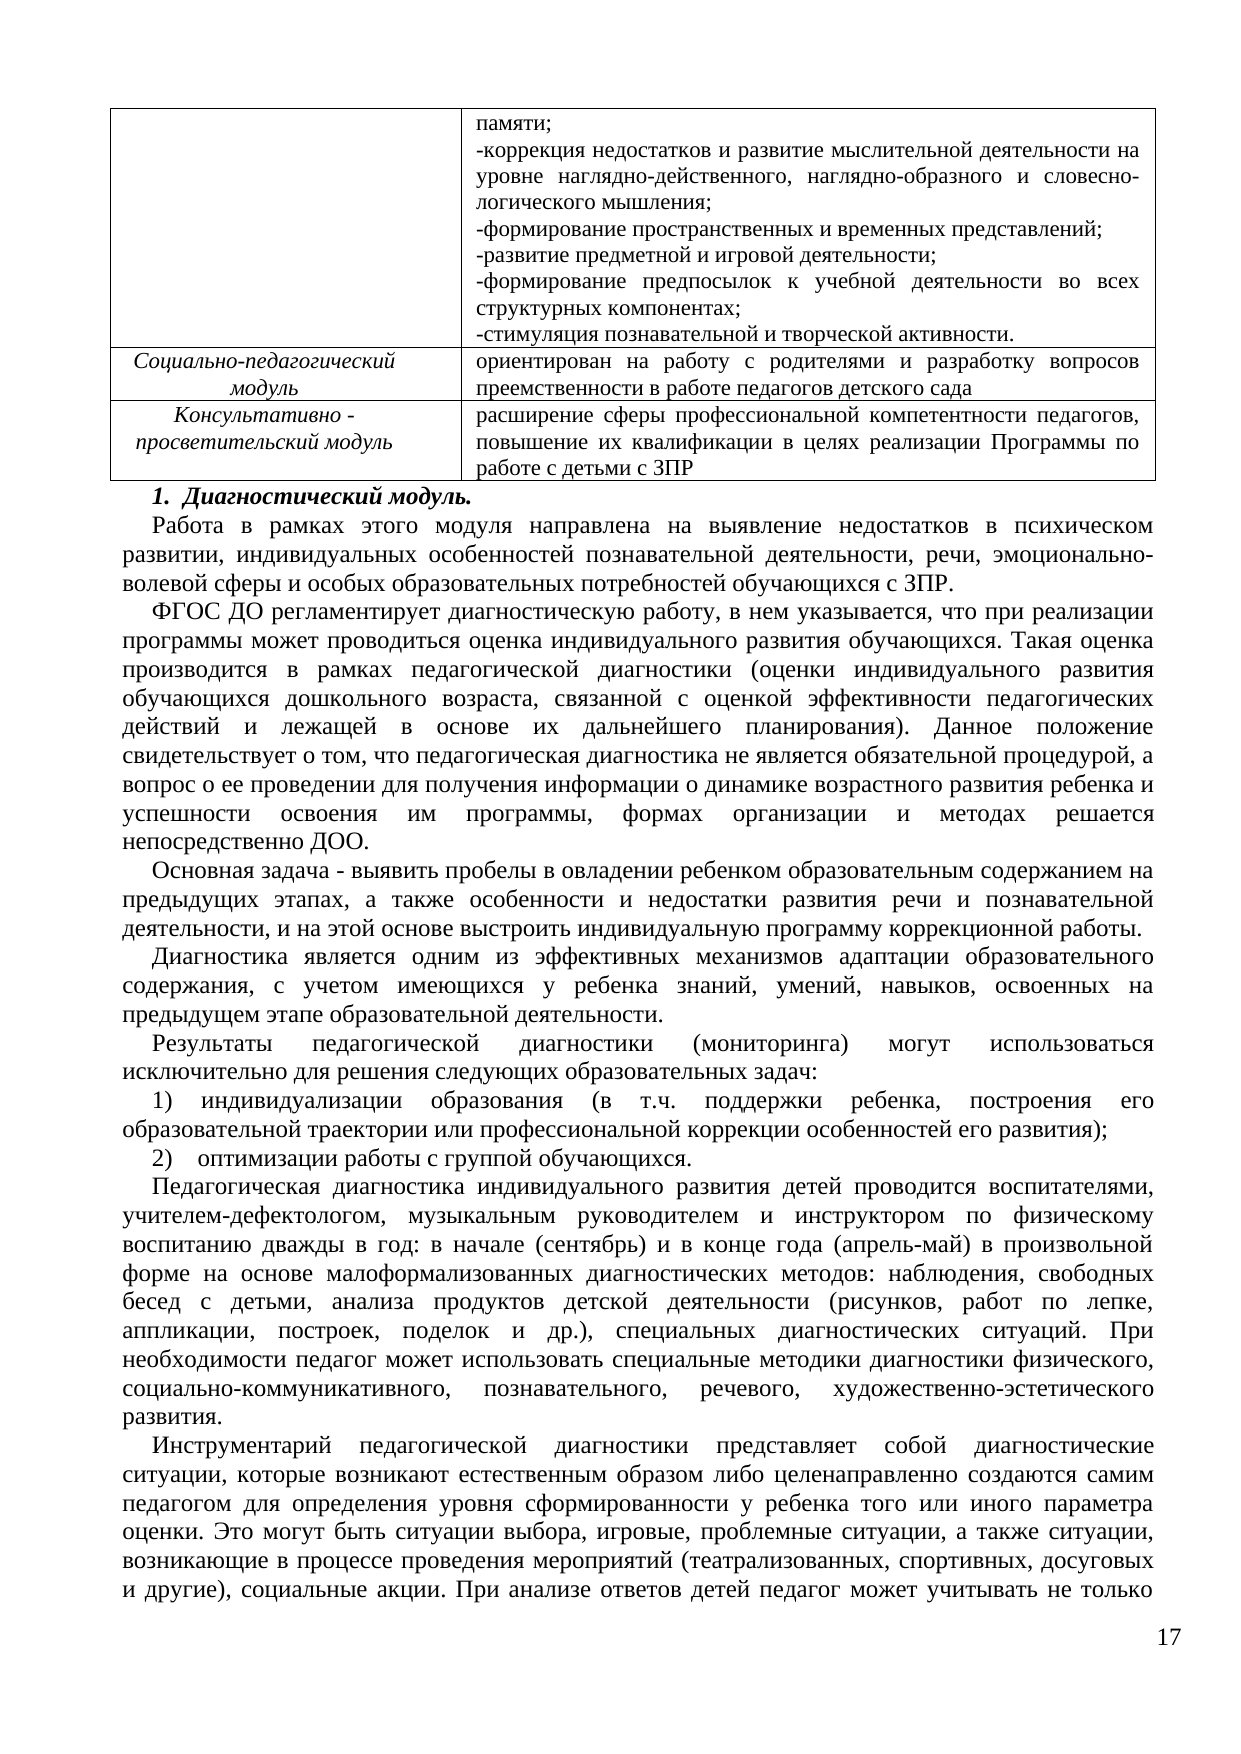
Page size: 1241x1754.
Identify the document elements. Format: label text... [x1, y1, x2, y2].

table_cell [111, 109, 461, 347]
text Диагностика является одним из эффективных механизмов адаптации образовательного содержания, с учетом имеющихся у ребенка знаний, умений, навыков, освоенных на предыдущем этапе образовательной деятельности. [122, 941, 1155, 1028]
text 2) оптимизации работы с группой обучающихся. [122, 1143, 1155, 1171]
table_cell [462, 109, 1155, 347]
table_cell ориентирован на работу с родителями и разработку вопросов преемственности в работе педагогов детского сада [462, 348, 1155, 400]
table_cell расширение сферы профессиональной компетентности педагогов, повышение их квалификации в целях реализации Программы по работе с детьми с ЗПР [462, 401, 1155, 480]
table_cell Социально-педагогический модуль [111, 348, 461, 400]
list Диагностический модуль. [122, 481, 1155, 510]
text 1) индивидуализации образования (в т.ч. поддержки ребенка, построения его образовательной траектории или профессиональной коррекции особенностей его развития); [122, 1085, 1155, 1143]
text ФГОС ДО регламентирует диагностическую работу, в нем указывается, что при реализации программы может проводиться оценка индивидуального развития обучающихся. Такая оценка производится в рамках педагогической диагностики (оценки индивидуального развития обучающихся дошкольного возраста, связанной с оценкой эффективности педагогических действий и лежащей в основе их дальнейшего планирования). Данное положение свидетельствует о том, что педагогическая диагностика не является обязательной процедурой, а вопрос о ее проведении для получения информации о динамике возрастного развития ребенка и успешности освоения им программы, формах организации и методах решается непосредственно ДОО. [122, 596, 1155, 855]
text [122, 1430, 1155, 1603]
text Основная задача - выявить пробелы в овладении ребенком образовательным содержанием на предыдущих этапах, а также особенности и недостатки развития речи и познавательной деятельности, и на этой основе выстроить индивидуальную программу коррекционной работы. [122, 855, 1155, 941]
text Педагогическая диагностика индивидуального развития детей проводится воспитателями, учителем-дефектологом, музыкальным руководителем и инструктором по физическому воспитанию дважды в год: в начале (сентябрь) и в конце года (апрель-май) в произвольной форме на основе малоформализованных диагностических методов: наблюдения, свободных бесед с детьми, анализа продуктов детской деятельности (рисунков, работ по лепке, аппликации, построек, поделок и др.), специальных диагностических ситуаций. При необходимости педагог может использовать специальные методики диагностики физического, социально-коммуникативного, познавательного, речевого, художественно-эстетического развития. [122, 1171, 1155, 1430]
text Результаты педагогической диагностики (мониторинга) могут использоваться исключительно для решения следующих образовательных задач: [122, 1028, 1155, 1085]
table_cell Консультативно -просветительский модуль [111, 401, 461, 480]
text Работа в рамках этого модуля направлена на выявление недостатков в психическом развитии, индивидуальных особенностей познавательной деятельности, речи, эмоционально-волевой сферы и особых образовательных потребностей обучающихся с ЗПР. [122, 510, 1155, 596]
